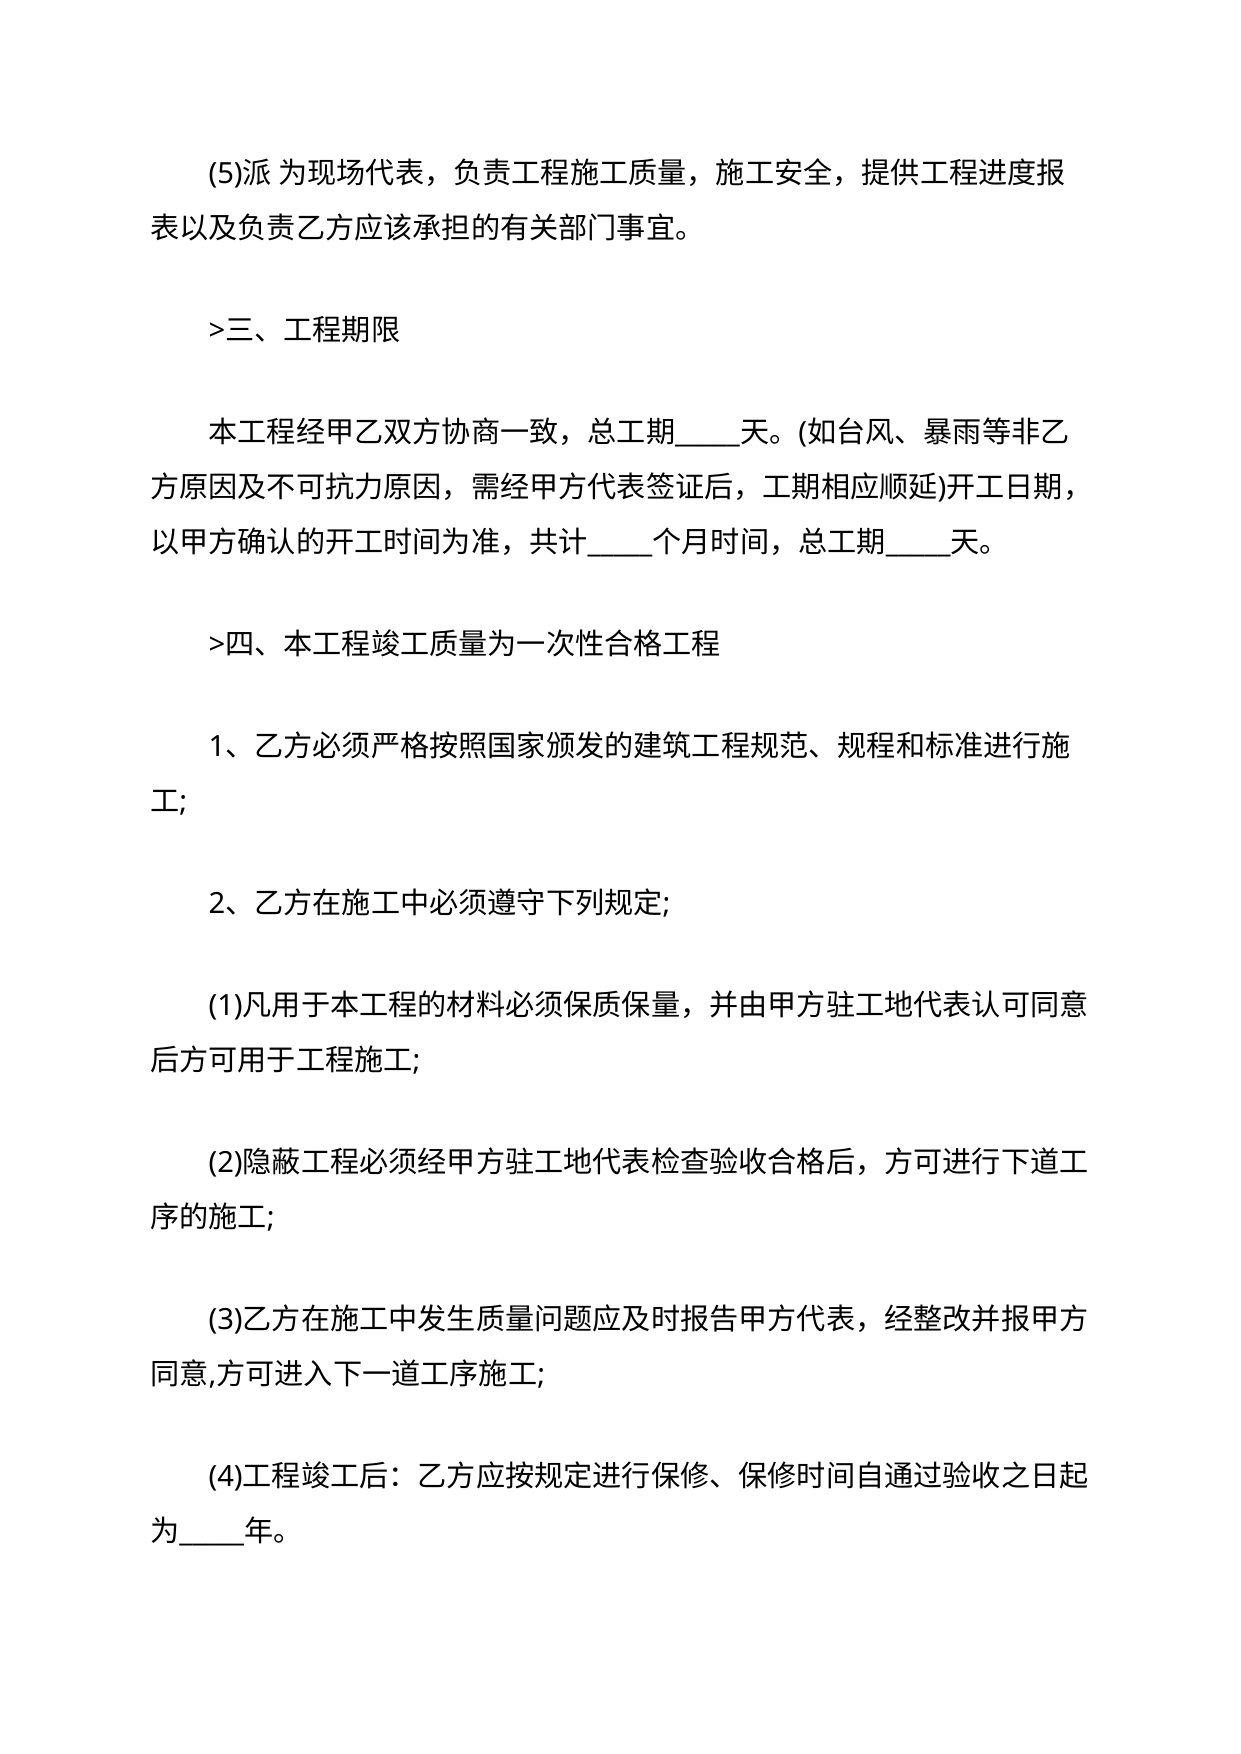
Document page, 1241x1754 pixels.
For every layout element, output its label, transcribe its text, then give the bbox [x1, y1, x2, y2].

text (5)派 为现场代表，负责工程施工质量，施工安全，提供工程进度报表以及负责乙方应该承担的有关部门事宜。 [150, 150, 1090, 247]
text (2)隐蔽工程必须经甲方驻工地代表检查验收合格后，方可进行下道工序的施工; [150, 1139, 1090, 1236]
text 本工程经甲乙双方协商一致，总工期_____天。(如台风、暴雨等非乙方原因及不可抗力原因，需经甲方代表签证后，工期相应顺延)开工日期，以甲方确认的开工时间为准，共计_____个月时间，总工期_____天。 [150, 409, 1090, 561]
text (1)凡用于本工程的材料必须保质保量，并由甲方驻工地代表认可同意后方可用于工程施工; [150, 982, 1090, 1079]
text (4)工程竣工后：乙方应按规定进行保修、保修时间自通过验收之日起为_____年。 [150, 1453, 1090, 1550]
text (3)乙方在施工中发生质量问题应及时报告甲方代表，经整改并报甲方同意,方可进入下一道工序施工; [150, 1296, 1090, 1393]
text >三、工程期限 [150, 307, 1090, 349]
text 1、乙方必须严格按照国家颁发的建筑工程规范、规程和标准进行施工; [150, 723, 1090, 820]
text >四、本工程竣工质量为一次性合格工程 [150, 621, 1090, 663]
text 2、乙方在施工中必须遵守下列规定; [150, 880, 1090, 922]
